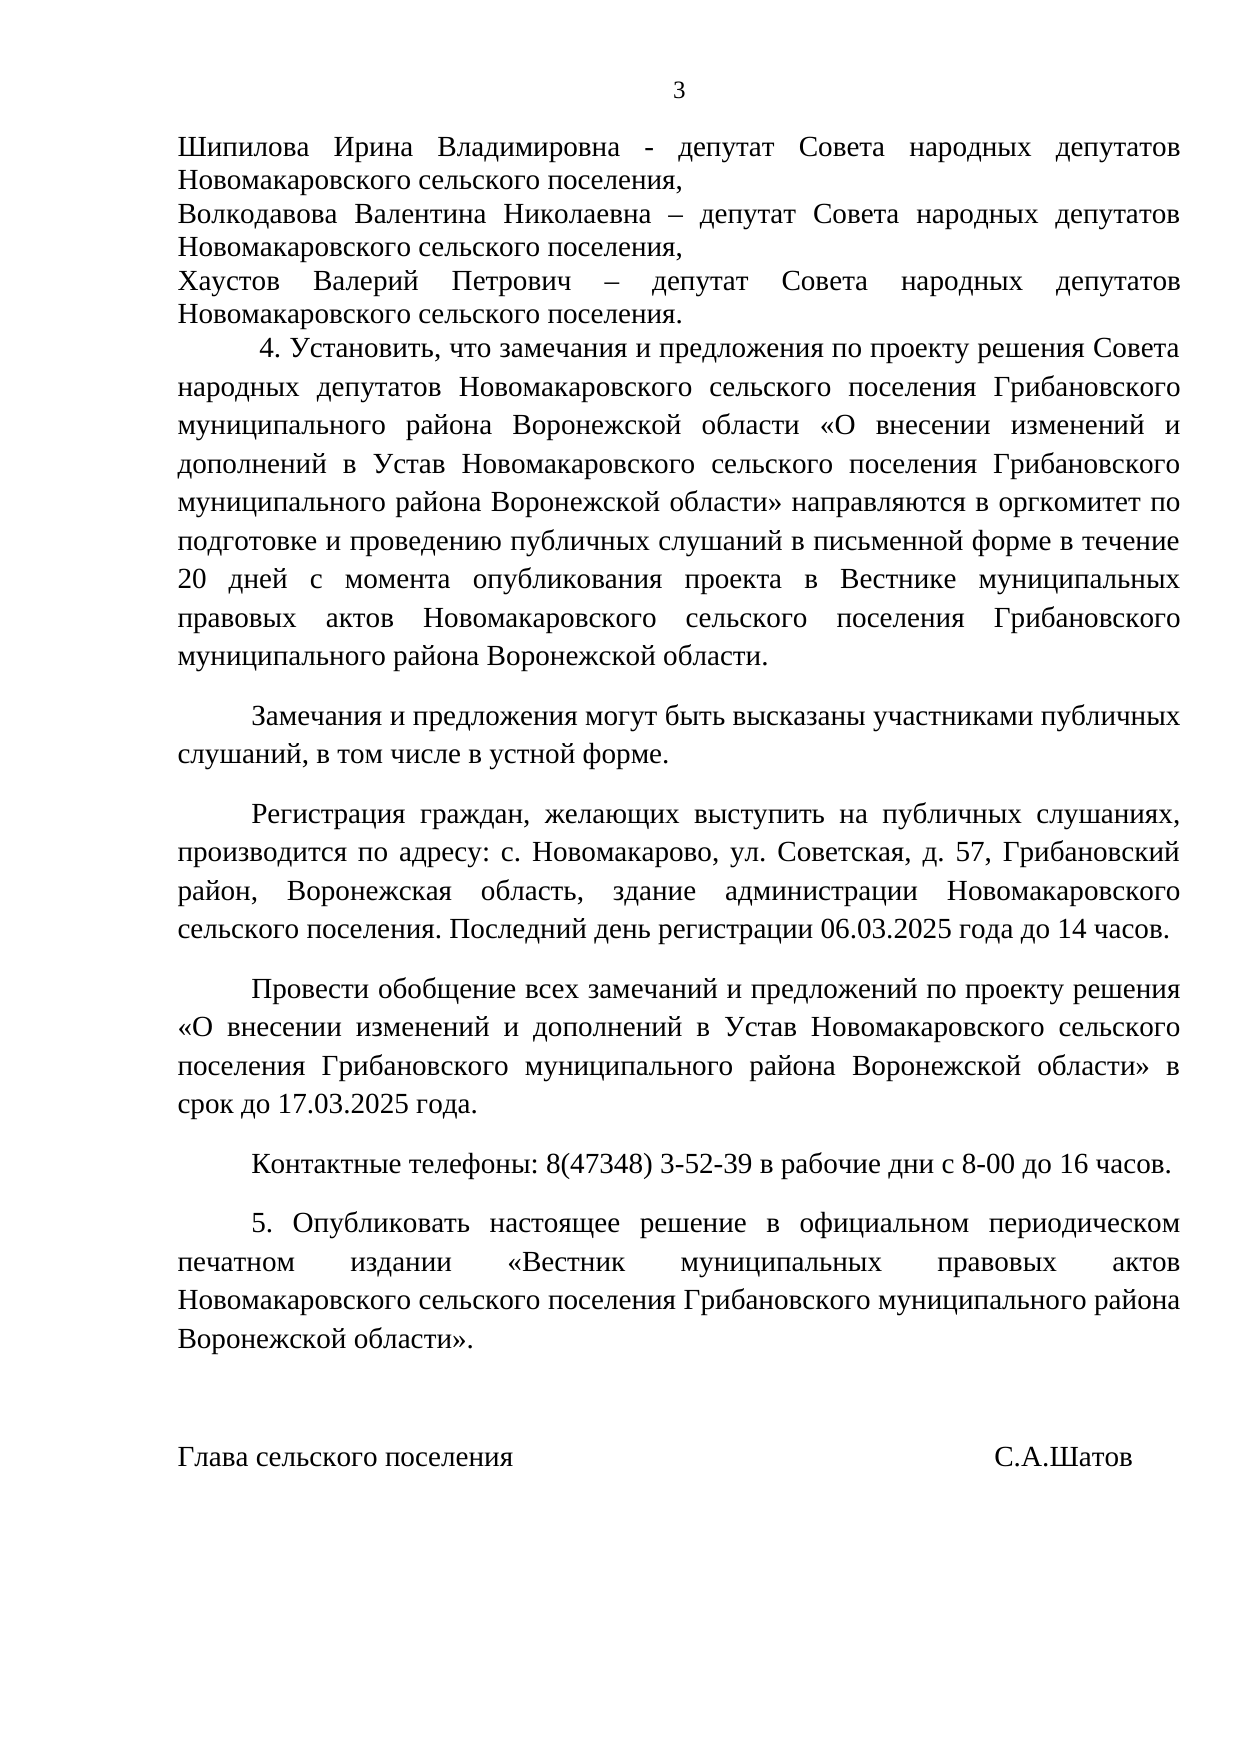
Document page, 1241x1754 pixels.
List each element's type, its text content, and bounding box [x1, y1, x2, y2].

text Глава сельского поселения С.А.Шатов [177, 1439, 1181, 1473]
text Шипилова Ирина Владимировна - депутат Совета народных депутатов Новомакаровского сельского поселения, [177, 129, 1181, 196]
text 5. Опубликовать настоящее решение в официальном периодическом печатном издании «Вестник муниципальных правовых актов Новомакаровского сельского поселения Грибановского муниципального района Воронежской области». [177, 1205, 1181, 1354]
text Хаустов Валерий Петрович – депутат Совета народных депутатов Новомакаровского сельского поселения. [177, 263, 1181, 330]
text Волкодавова Валентина Николаевна – депутат Совета народных депутатов Новомакаровского сельского поселения, [177, 196, 1181, 263]
text Регистрация граждан, желающих выступить на публичных слушаниях, производится по адресу: с. Новомакарово, ул. Советская, д. 57, Грибановский район, Воронежская область, здание администрации Новомакаровского сельского поселения. Последний день регистрации 06.03.2025 года до 14 часов. [177, 796, 1181, 945]
text Провести обобщение всех замечаний и предложений по проекту решения «О внесении изменений и дополнений в Устав Новомакаровского сельского поселения Грибановского муниципального района Воронежской области» в срок до 17.03.2025 года. [177, 971, 1181, 1120]
text Контактные телефоны: 8(47348) 3-52-39 в рабочие дни с 8-00 до 16 часов. [177, 1146, 1181, 1179]
text 4. Установить, что замечания и предложения по проекту решения Совета народных депутатов Новомакаровского сельского поселения Грибановского муниципального района Воронежской области «О внесении изменений и дополнений в Устав Новомакаровского сельского поселения Грибановского муниципального района Воронежской области» направляются в оргкомитет по подготовке и проведению публичных слушаний в письменной форме в течение 20 дней с момента опубликования проекта в Вестнике муниципальных правовых актов Новомакаровского сельского поселения Грибановского муниципального района Воронежской области. [177, 330, 1181, 672]
text Замечания и предложения могут быть высказаны участниками публичных слушаний, в том числе в устной форме. [177, 698, 1181, 770]
